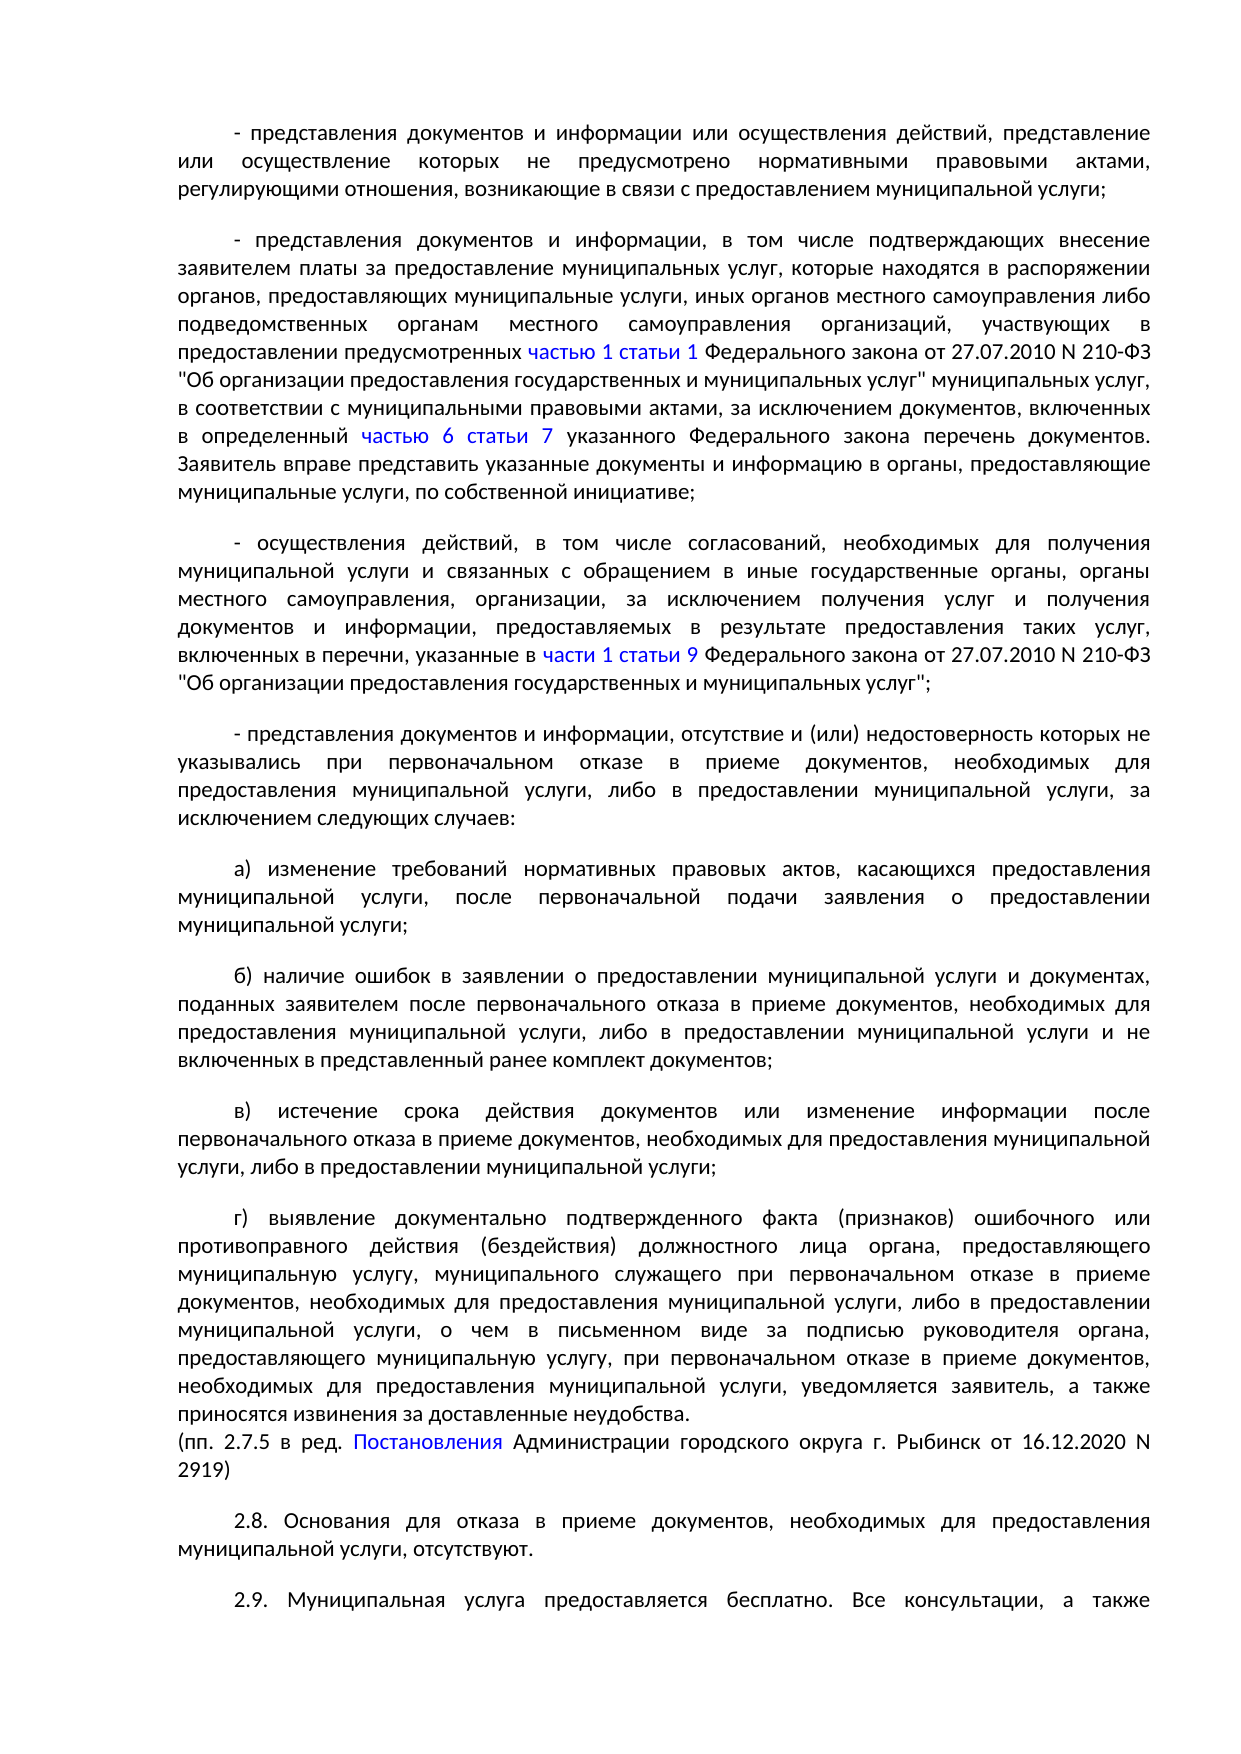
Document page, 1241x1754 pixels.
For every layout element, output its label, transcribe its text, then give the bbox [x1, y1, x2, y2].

text в) истечение срока действия документов или изменение информации после первоначального отказа в приеме документов, необходимых для предоставления муниципальной услуги, либо в предоставлении муниципальной услуги; [177, 1096, 1152, 1180]
text б) наличие ошибок в заявлении о предоставлении муниципальной услуги и документах, поданных заявителем после первоначального отказа в приеме документов, необходимых для предоставления муниципальной услуги, либо в предоставлении муниципальной услуги и не включенных в представленный ранее комплект документов; [177, 961, 1152, 1073]
text - представления документов и информации или осуществления действий, представление или осуществление которых не предусмотрено нормативными правовыми актами, регулирующими отношения, возникающие в связи с предоставлением муниципальной услуги; [177, 118, 1152, 202]
text - представления документов и информации, в том числе подтверждающих внесение заявителем платы за предоставление муниципальных услуг, которые находятся в распоряжении органов, предоставляющих муниципальные услуги, иных органов местного самоуправления либо подведомственных органам местного самоуправления организаций, участвующих в предоставлении предусмотренных частью 1 статьи 1 Федерального закона от 27.07.2010 N 210-ФЗ "Об организации предоставления государственных и муниципальных услуг" муниципальных услуг, в соответствии с муниципальными правовыми актами, за исключением документов, включенных в определенный частью 6 статьи 7 указанного Федерального закона перечень документов. Заявитель вправе представить указанные документы и информацию в органы, предоставляющие муниципальные услуги, по собственной инициативе; [177, 225, 1152, 505]
text а) изменение требований нормативных правовых актов, касающихся предоставления муниципальной услуги, после первоначальной подачи заявления о предоставлении муниципальной услуги; [177, 854, 1152, 938]
text - представления документов и информации, отсутствие и (или) недостоверность которых не указывались при первоначальном отказе в приеме документов, необходимых для предоставления муниципальной услуги, либо в предоставлении муниципальной услуги, за исключением следующих случаев: [177, 719, 1152, 831]
text - осуществления действий, в том числе согласований, необходимых для получения муниципальной услуги и связанных с обращением в иные государственные органы, органы местного самоуправления, организации, за исключением получения услуг и получения документов и информации, предоставляемых в результате предоставления таких услуг, включенных в перечни, указанные в части 1 статьи 9 Федерального закона от 27.07.2010 N 210-ФЗ "Об организации предоставления государственных и муниципальных услуг"; [177, 528, 1152, 696]
text 2.8. Основания для отказа в приеме документов, необходимых для предоставления муниципальной услуги, отсутствуют. [177, 1506, 1152, 1562]
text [177, 1585, 1152, 1613]
text (пп. 2.7.5 в ред. Постановления Администрации городского округа г. Рыбинск от 16.12.2020 N 2919) [177, 1427, 1152, 1483]
text г) выявление документально подтвержденного факта (признаков) ошибочного или противоправного действия (бездействия) должностного лица органа, предоставляющего муниципальную услугу, муниципального служащего при первоначальном отказе в приеме документов, необходимых для предоставления муниципальной услуги, либо в предоставлении муниципальной услуги, о чем в письменном виде за подписью руководителя органа, предоставляющего муниципальную услугу, при первоначальном отказе в приеме документов, необходимых для предоставления муниципальной услуги, уведомляется заявитель, а также приносятся извинения за доставленные неудобства. [177, 1203, 1152, 1427]
